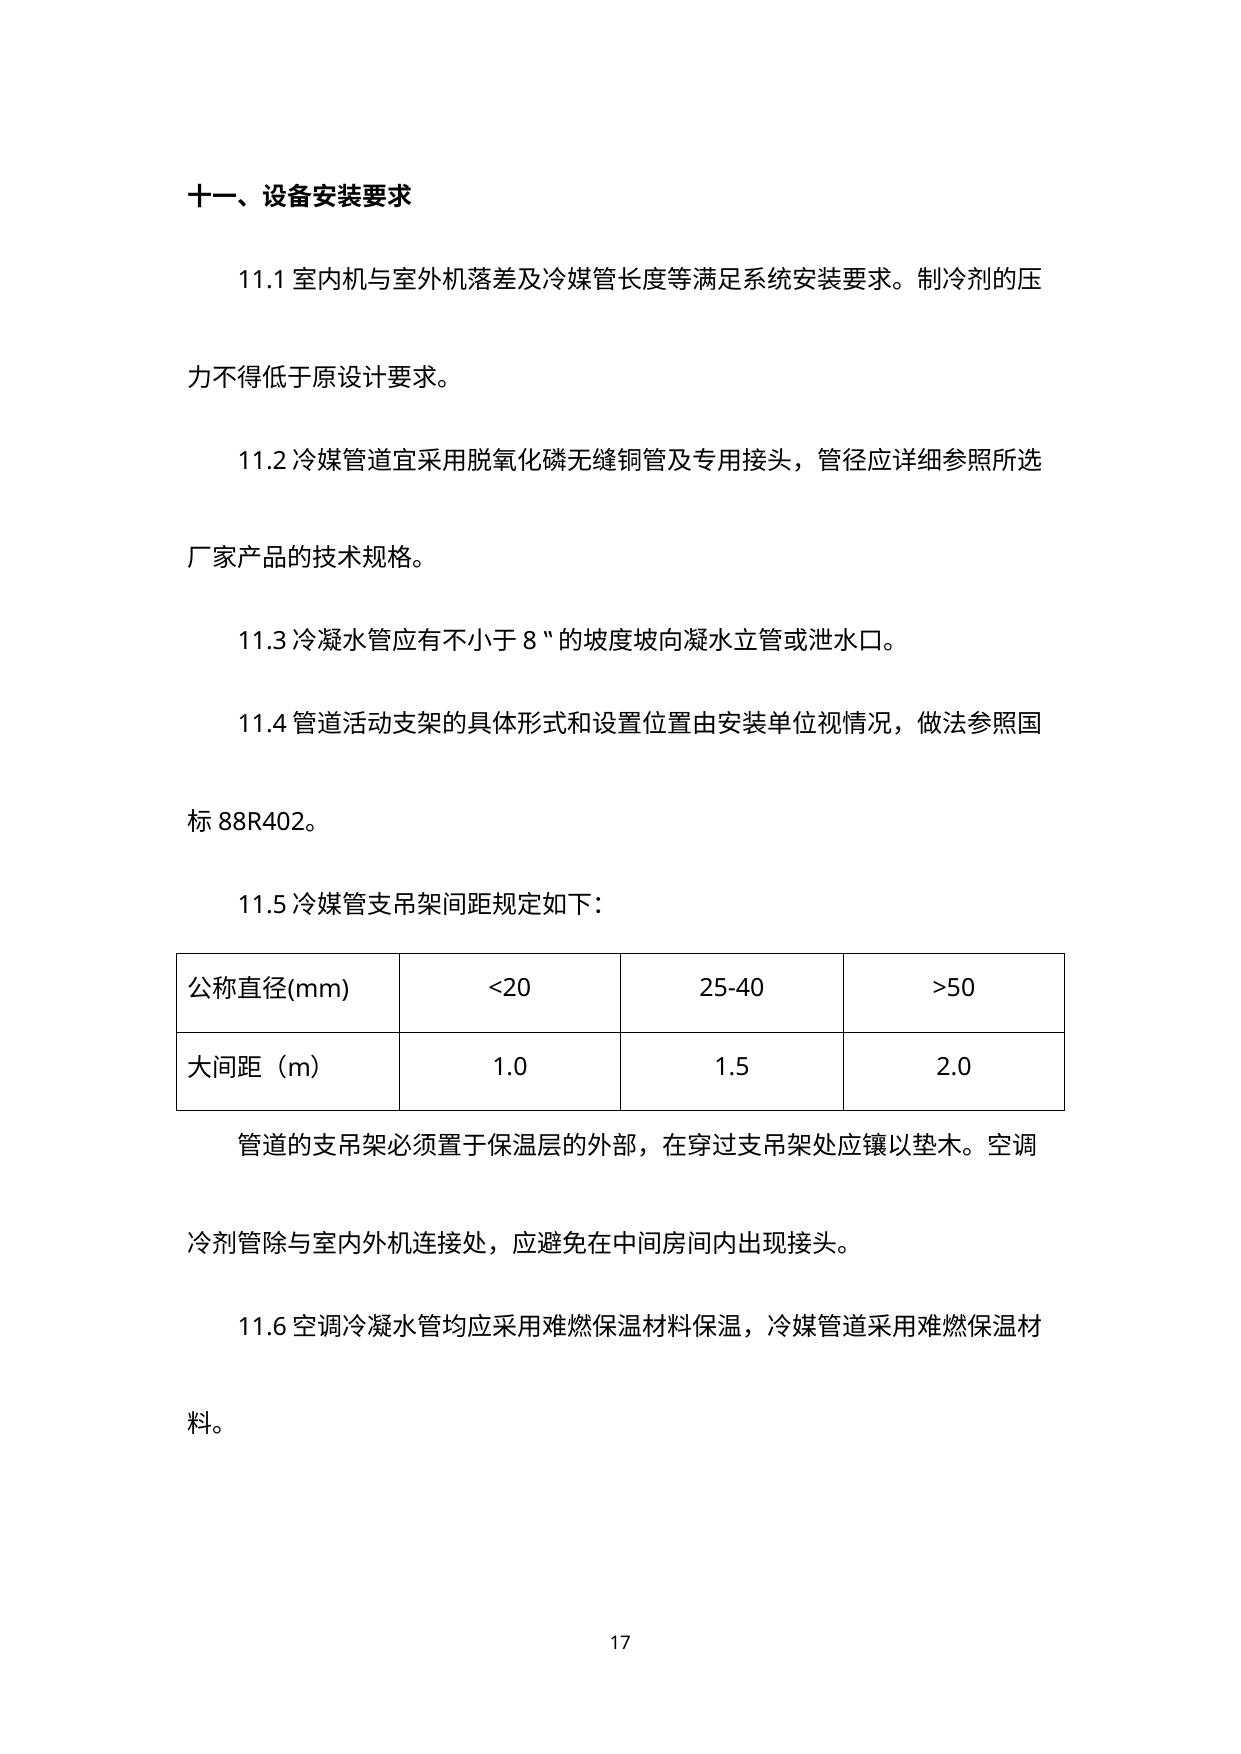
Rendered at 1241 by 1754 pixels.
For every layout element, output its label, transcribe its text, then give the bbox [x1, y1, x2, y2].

text 11.3冷凝水管应有不小于 8 ‟ 的坡度坡向凝水立管或泄水口。 [187, 606, 1053, 671]
table_cell 大间距（m） [177, 1033, 399, 1110]
table_header 25-40 [621, 954, 843, 1032]
table_cell 2.0 [844, 1033, 1064, 1110]
text 11.4管道活动支架的具体形式和设置位置由安装单位视情况，做法参照国标 88R402。 [187, 689, 1053, 852]
table_header >50 [844, 954, 1064, 1032]
text 管道的支吊架必须置于保温层的外部，在穿过支吊架处应镶以垫木。空调冷剂管除与室内外机连接处，应避免在中间房间内出现接头。 [187, 1111, 1053, 1274]
text 11.1室内机与室外机落差及冷媒管长度等满足系统安装要求。制冷剂的压力不得低于原设计要求。 [187, 245, 1053, 408]
table_cell 1.0 [400, 1033, 620, 1110]
text 11.2冷媒管道宜采用脱氧化磷无缝铜管及专用接头，管径应详细参照所选厂家产品的技术规格。 [187, 426, 1053, 588]
table_header <20 [400, 954, 620, 1032]
table_cell 1.5 [621, 1033, 843, 1110]
table_header 公称直径(mm) [177, 954, 399, 1032]
text 十一、设备安装要求 [187, 162, 1053, 227]
text 11.6空调冷凝水管均应采用难燃保温材料保温，冷媒管道采用难燃保温材料。 [187, 1292, 1053, 1454]
text 11.5冷媒管支吊架间距规定如下： [187, 870, 1053, 935]
